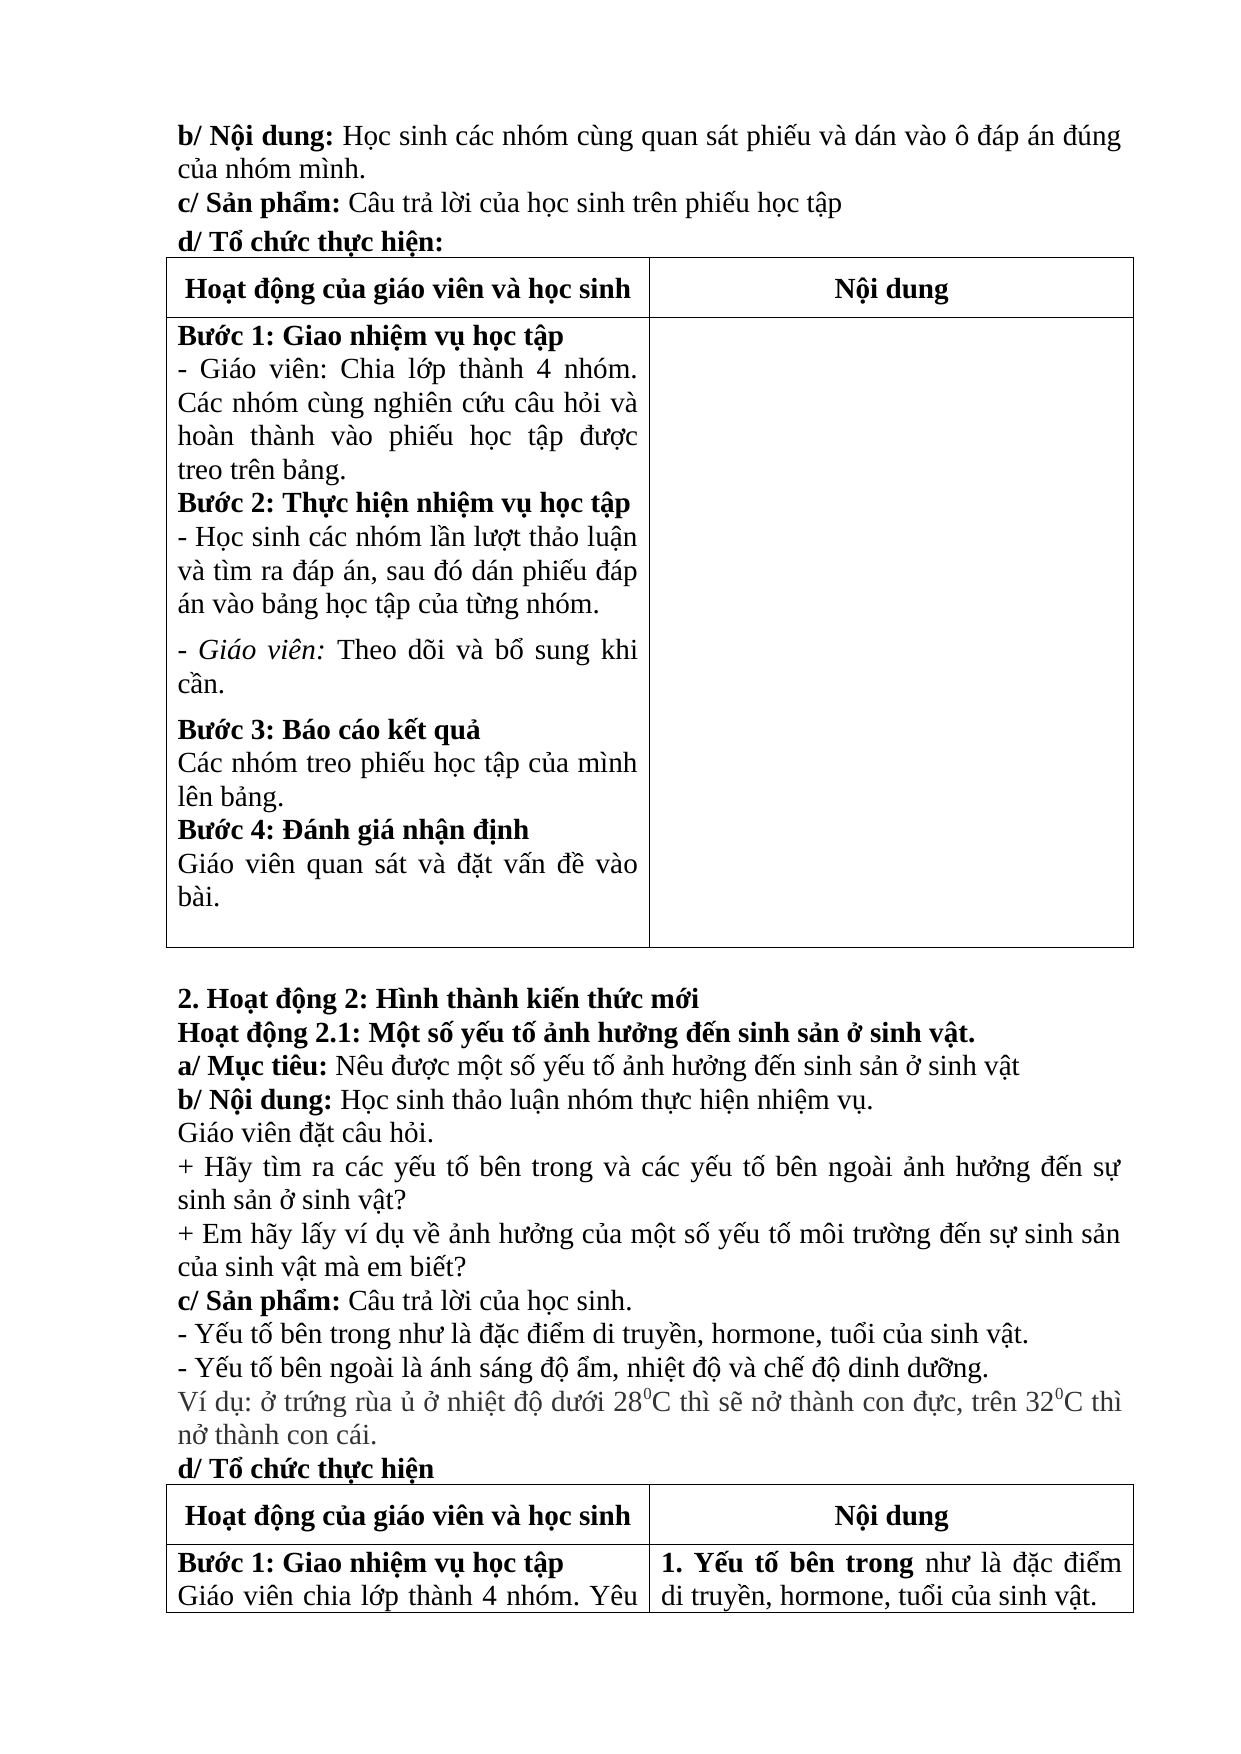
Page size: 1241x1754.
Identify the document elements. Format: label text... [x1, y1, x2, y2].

text Ví dụ: ở trứng rùa ủ ở nhiệt độ dưới 280C thì sẽ nở thành con đực, trên 320C thì nở thành con cái. [377, 1384, 1122, 1451]
table_cell [650, 318, 1133, 947]
text + Hãy tìm ra các yếu tố bên trong và các yếu tố bên ngoài ảnh hưởng đến sự sinh sản ở sinh vật? [177, 1149, 1122, 1216]
table_header Nội dung [650, 1485, 1133, 1544]
text + Em hãy lấy ví dụ về ảnh hưởng của một số yếu tố môi trường đến sự sinh sản của sinh vật mà em biết? [177, 1216, 1122, 1283]
text a/ Mục tiêu: Nêu được một số yếu tố ảnh hưởng đến sinh sản ở sinh vật [177, 1048, 1122, 1082]
text d/ Tổ chức thực hiện [177, 1451, 1122, 1484]
text 2. Hoạt động 2: Hình thành kiến thức mới [177, 981, 1122, 1015]
text Giáo viên đặt câu hỏi. [177, 1115, 1122, 1149]
text - Yếu tố bên ngoài là ánh sáng độ ẩm, nhiệt độ và chế độ dinh dưỡng. [177, 1350, 1122, 1384]
table_header Hoạt động của giáo viên và học sinh [167, 1485, 649, 1544]
text b/ Nội dung: Học sinh thảo luận nhóm thực hiện nhiệm vụ. [177, 1082, 1122, 1115]
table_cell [650, 1545, 1133, 1612]
text Hoạt động 2.1: Một số yếu tố ảnh hưởng đến sinh sản ở sinh vật. [177, 1015, 1122, 1048]
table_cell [167, 1545, 649, 1612]
text c/ Sản phẩm: Câu trả lời của học sinh. [177, 1283, 1122, 1317]
table_cell Bước 1: Giao nhiệm vụ học tập - Giáo viên: Chia lớp thành 4 nhóm. Các nhóm cùng nghiên cứu câu hỏi và hoàn thành vào phiếu học tập được treo trên bảng. Bước 2: Thực hiện nhiệm vụ học tập - Học sinh các nhóm lần lượt thảo luận và tìm ra đáp án, sau đó dán phiếu đáp án vào bảng học tập của từng nhóm. - Giáo viên: Theo dõi và bổ sung khi cần. Bước 3: Báo cáo kết quả Các nhóm treo phiếu học tập của mình lên bảng. Bước 4: Đánh giá nhận định Giáo viên quan sát và đặt vấn đề vào bài. [167, 318, 649, 947]
text c/ Sản phẩm: Câu trả lời của học sinh trên phiếu học tập [177, 185, 1122, 219]
table_header Nội dung [650, 258, 1133, 317]
text d/ Tổ chức thực hiện: [177, 224, 1122, 257]
table_header Hoạt động của giáo viên và học sinh [167, 258, 649, 317]
text - Yếu tố bên trong như là đặc điểm di truyền, hormone, tuổi của sinh vật. [177, 1317, 1122, 1350]
text b/ Nội dung: Học sinh các nhóm cùng quan sát phiếu và dán vào ô đáp án đúng của nhóm mình. [177, 118, 1122, 185]
